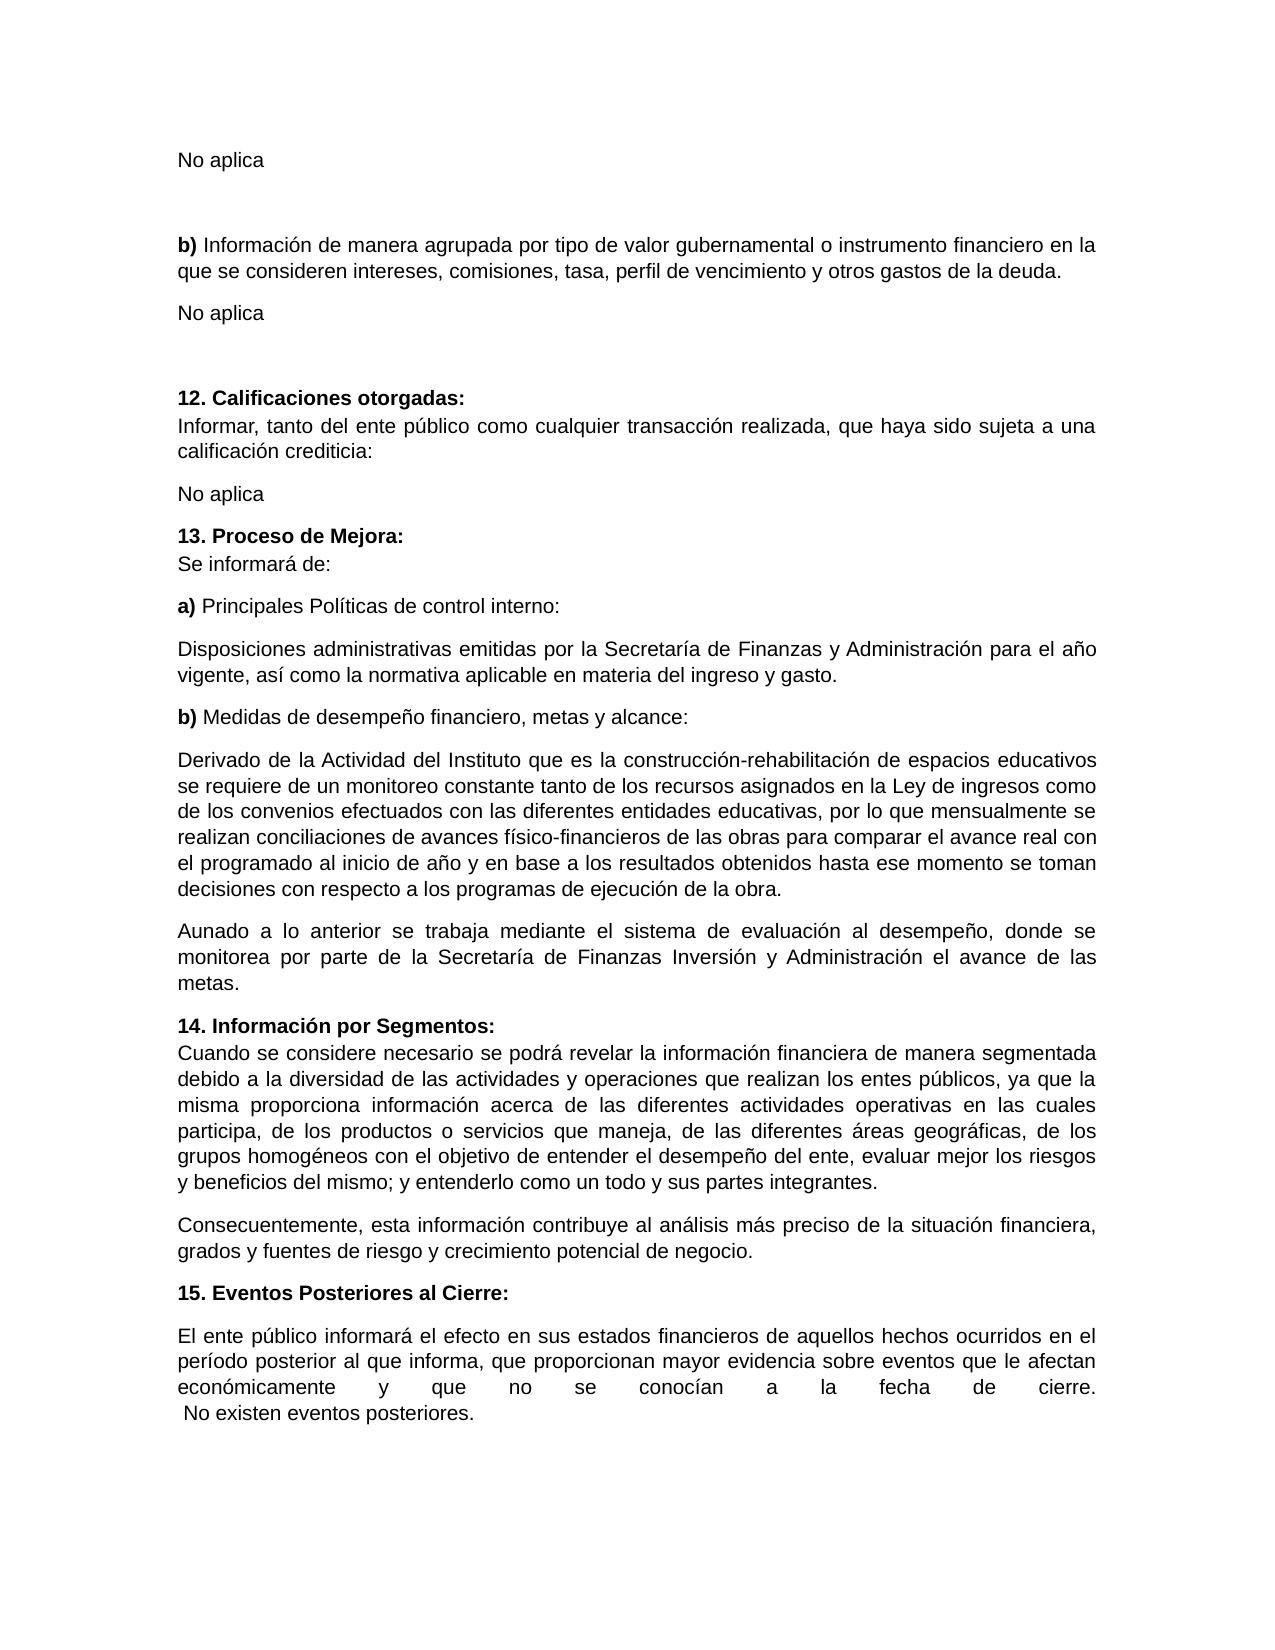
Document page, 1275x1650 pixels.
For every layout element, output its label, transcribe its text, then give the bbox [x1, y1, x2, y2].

subtitle 12. Calificaciones otorgadas: [177, 386, 1098, 410]
text Informar, tanto del ente público como cualquier transacción realizada, que haya sido sujeta a una calificación crediticia: [177, 413, 1098, 463]
text Consecuentemente, esta información contribuye al análisis más preciso de la situación financiera, grados y fuentes de riesgo y crecimiento potencial de negocio. [177, 1213, 1098, 1262]
text 15. Eventos Posteriores al Cierre: [177, 1281, 1098, 1305]
text Se informará de: [177, 552, 1098, 576]
text No aplica [177, 301, 1098, 325]
text a) Principales Políticas de control interno: [177, 594, 1098, 618]
text Aunado a lo anterior se trabaja mediante el sistema de evaluación al desempeño, donde se monitorea por parte de la Secretaría de Finanzas Inversión y Administración el avance de las metas. [177, 919, 1098, 995]
subtitle 13. Proceso de Mejora: [177, 524, 1098, 548]
subtitle 14. Información por Segmentos: [177, 1013, 1098, 1037]
text El ente público informará el efecto en sus estados financieros de aquellos hechos ocurridos en el período posterior al que informa, que proporcionan mayor evidencia sobre eventos que le afectan económicamente y que no se conocían a la fecha de cierre. No existen eventos posteriores. [177, 1323, 1098, 1425]
text Derivado de la Actividad del Instituto que es la construcción-rehabilitación de espacios educativos se requiere de un monitoreo constante tanto de los recursos asignados en la Ley de ingresos como de los convenios efectuados con las diferentes entidades educativas, por lo que mensualmente se realizan conciliaciones de avances físico-financieros de las obras para comparar el avance real con el programado al inicio de año y en base a los resultados obtenidos hasta ese momento se toman decisiones con respecto a los programas de ejecución de la obra. [177, 748, 1098, 901]
text b) Información de manera agrupada por tipo de valor gubernamental o instrumento financiero en la que se consideren intereses, comisiones, tasa, perfil de vencimiento y otros gastos de la deuda. [177, 233, 1098, 282]
text Disposiciones administrativas emitidas por la Secretaría de Finanzas y Administración para el año vigente, así como la normativa aplicable en materia del ingreso y gasto. [177, 637, 1098, 687]
text No aplica [177, 482, 1098, 506]
text Cuando se considere necesario se podrá revelar la información financiera de manera segmentada debido a la diversidad de las actividades y operaciones que realizan los entes públicos, ya que la misma proporciona información acerca de las diferentes actividades operativas en las cuales participa, de los productos o servicios que maneja, de las diferentes áreas geográficas, de los grupos homogéneos con el objetivo de entender el desempeño del ente, evaluar mejor los riesgos y beneficios del mismo; y entenderlo como un todo y sus partes integrantes. [177, 1041, 1098, 1194]
text b) Medidas de desempeño financiero, metas y alcance: [177, 705, 1098, 729]
text No aplica [177, 148, 1098, 172]
